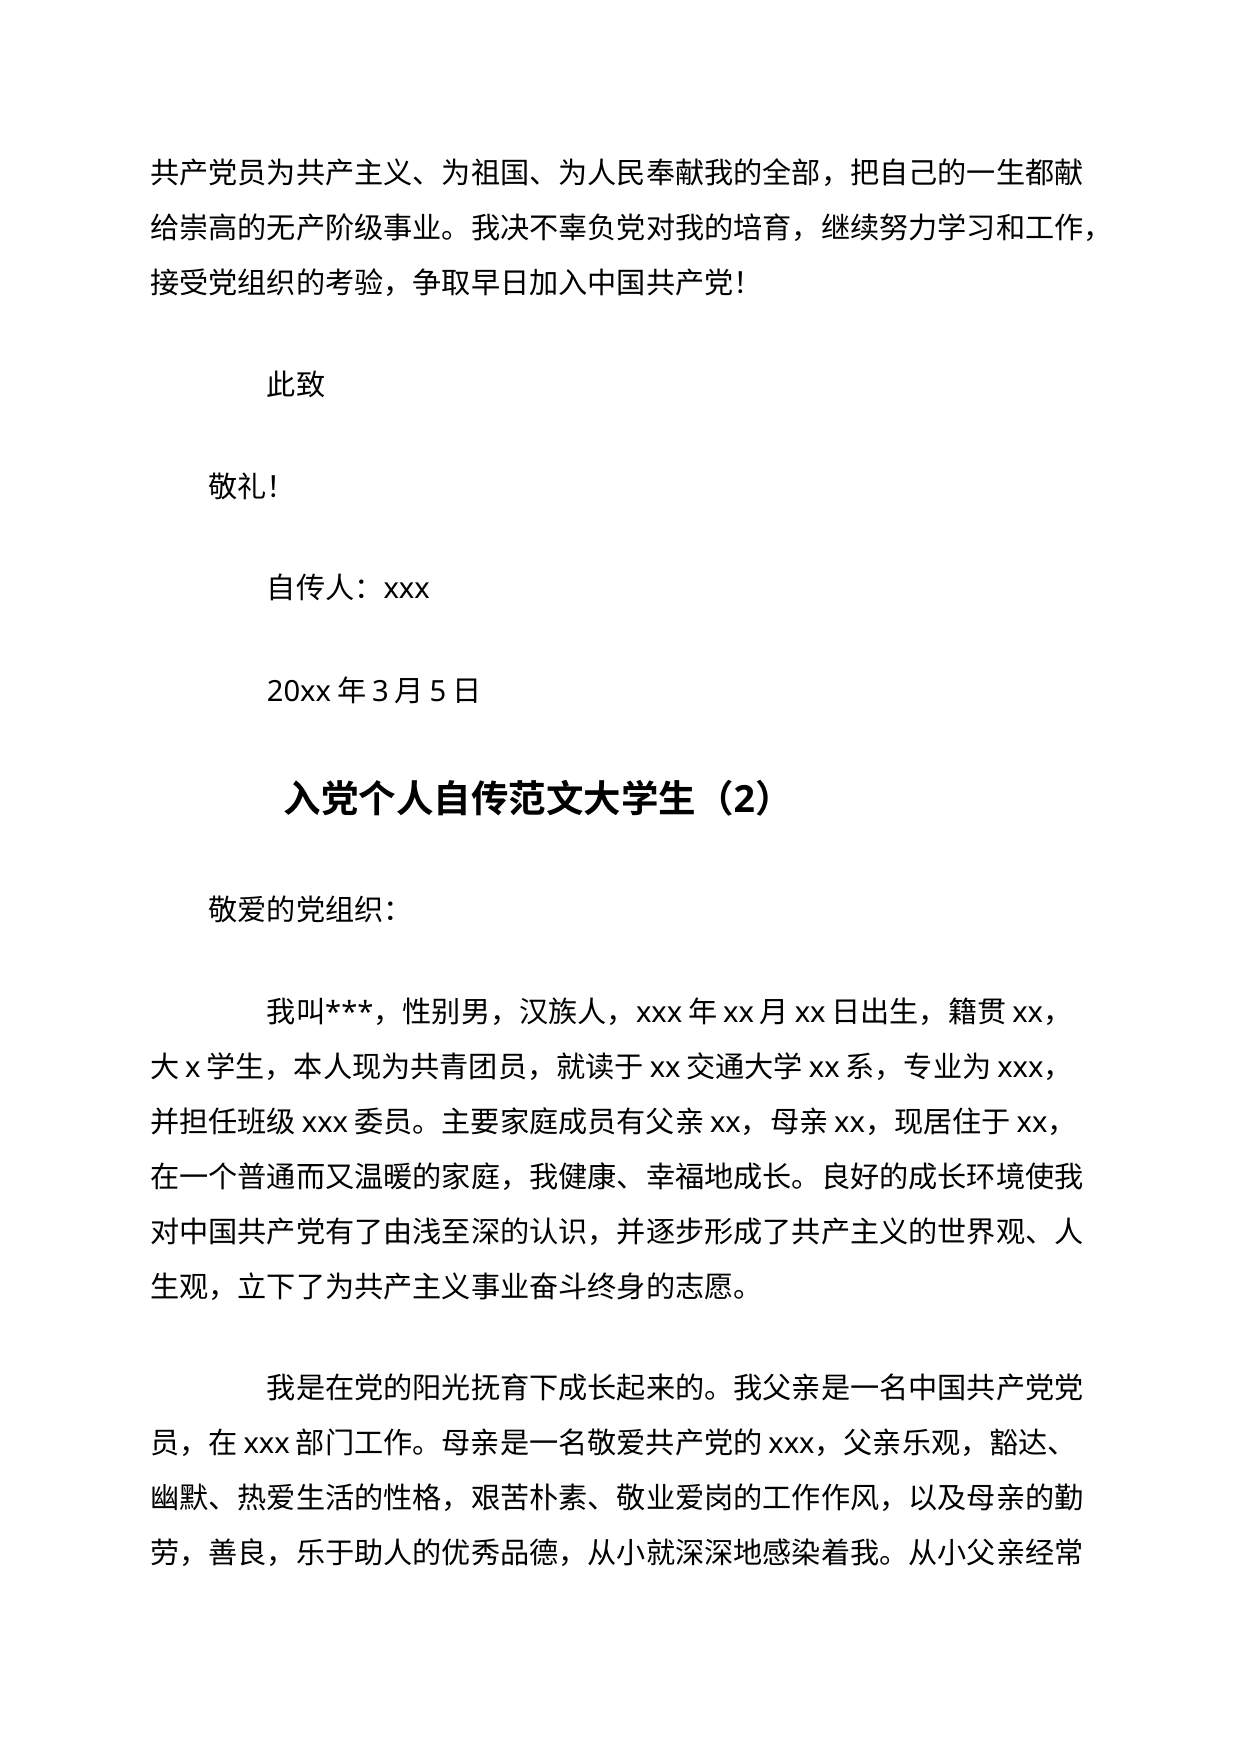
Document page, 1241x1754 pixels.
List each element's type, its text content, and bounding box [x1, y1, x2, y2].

text 入党个人自传范文大学生（2） [150, 769, 1090, 823]
text 敬礼！ [150, 463, 1090, 506]
text 20xx年3月5日 [150, 667, 1090, 709]
text 敬爱的党组织： [150, 887, 1090, 929]
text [150, 1365, 1090, 1572]
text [150, 150, 1090, 302]
text 我叫***，性别男，汉族人，xxx年xx月xx日出生，籍贯xx，大x学生，本人现为共青团员，就读于xx交通大学xx系，专业为xxx，并担任班级xxx委员。主要家庭成员有父亲xx，母亲xx，现居住于xx，在一个普通而又温暖的家庭，我健康、幸福地成长。良好的成长环境使我对中国共产党有了由浅至深的认识，并逐步形成了共产主义的世界观、人生观，立下了为共产主义事业奋斗终身的志愿。 [150, 988, 1090, 1306]
text 此致 [150, 362, 1090, 404]
text 自传人：xxx [150, 565, 1090, 607]
